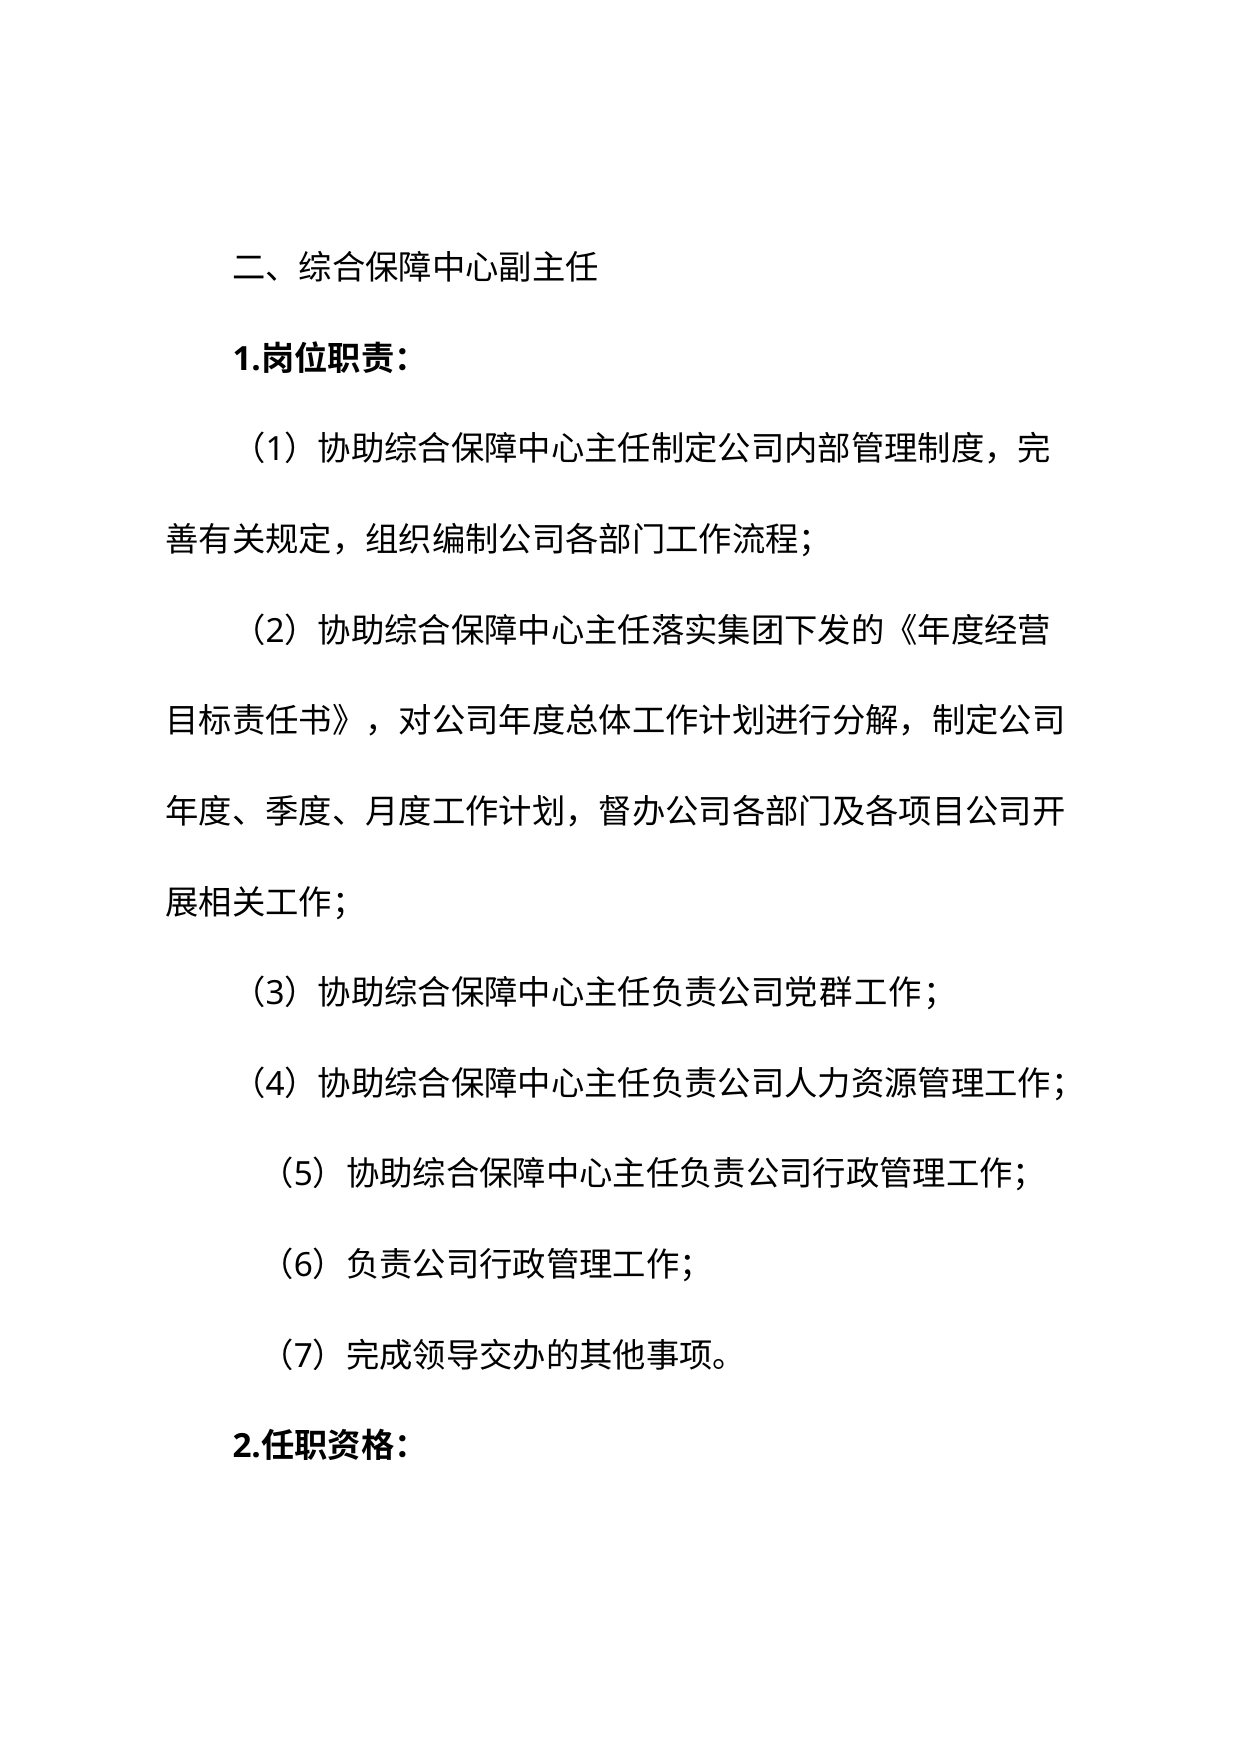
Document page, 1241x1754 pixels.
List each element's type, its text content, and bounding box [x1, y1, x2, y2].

text （7）完成领导交办的其他事项。 [260, 1307, 1075, 1398]
text （2）协助综合保障中心主任落实集团下发的《年度经营目标责任书》，对公司年度总体工作计划进行分解，制定公司年度、季度、月度工作计划，督办公司各部门及各项目公司开展相关工作； [165, 582, 1075, 945]
text （6）负责公司行政管理工作； [260, 1217, 1075, 1307]
text （3）协助综合保障中心主任负责公司党群工作； [165, 945, 1075, 1036]
text 二、综合保障中心副主任 [165, 220, 1075, 311]
text （5）协助综合保障中心主任负责公司行政管理工作； [260, 1126, 1075, 1217]
text （1）协助综合保障中心主任制定公司内部管理制度，完善有关规定，组织编制公司各部门工作流程； [165, 401, 1075, 582]
text 1.岗位职责： [165, 311, 1075, 401]
text （4）协助综合保障中心主任负责公司人力资源管理工作； [165, 1036, 1075, 1126]
text 2.任职资格： [165, 1398, 1075, 1489]
